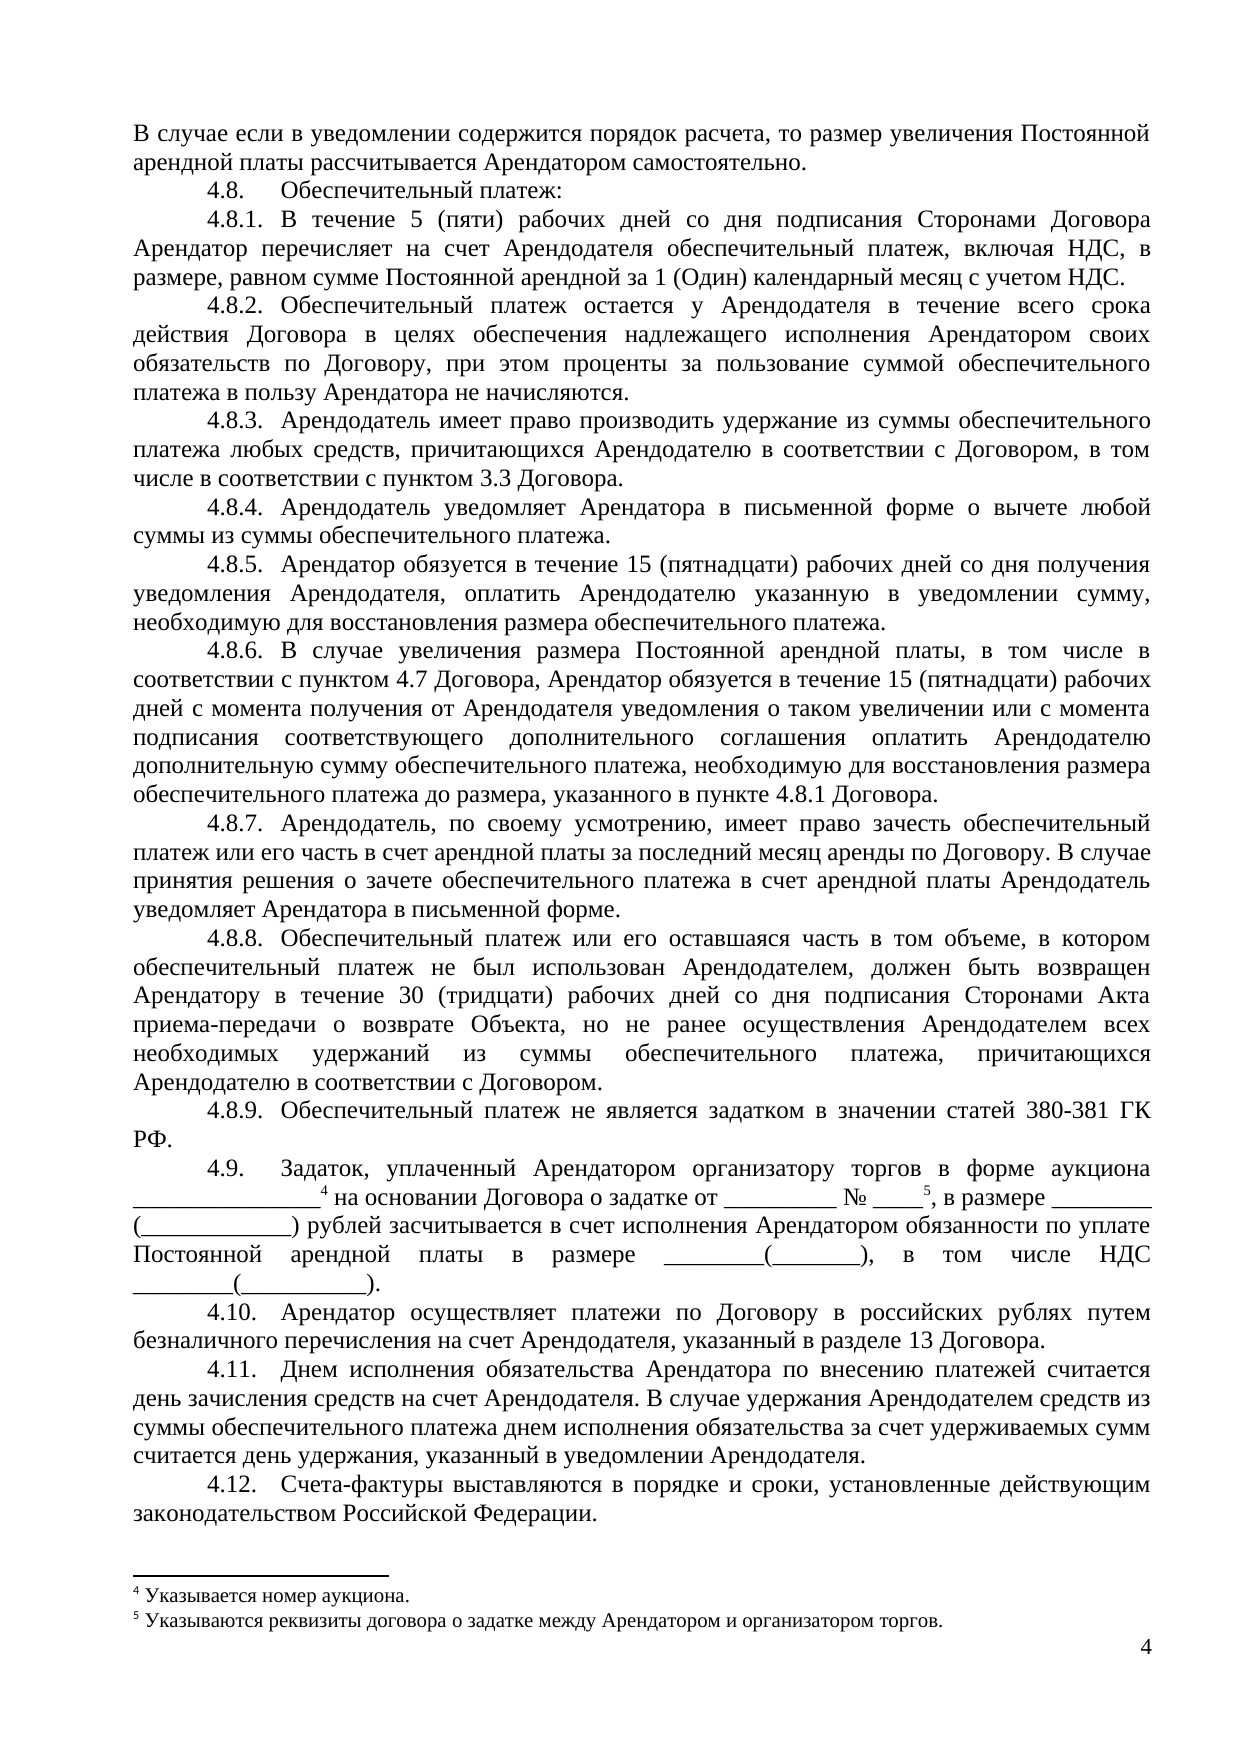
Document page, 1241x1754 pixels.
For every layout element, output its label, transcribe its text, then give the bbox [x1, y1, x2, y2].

list Арендодатель, по своему усмотрению, имеет право зачесть обеспечительный платеж или его часть в счет арендной платы за последний месяц аренды по Договору. В случае принятия решения о зачете обеспечительного платежа в счет арендной платы Арендодатель уведомляет Арендатора в письменной форме. [133, 808, 1152, 923]
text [133, 118, 1152, 176]
list Арендатор осуществляет платежи по Договору в российских рублях путем безналичного перечисления на счет Арендодателя, указанный в разделе 13 Договора. [133, 1297, 1152, 1354]
list Обеспечительный платеж не является задатком в значении статей 380-381 ГК РФ. [133, 1096, 1152, 1153]
list В течение 5 (пяти) рабочих дней со дня подписания Сторонами Договора Арендатор перечисляет на счет Арендодателя обеспечительный платеж, включая НДС, в размере, равном сумме Постоянной арендной за 1 (Один) календарный месяц с учетом НДС. [133, 204, 1152, 291]
list Арендатор обязуется в течение 15 (пятнадцати) рабочих дней со дня получения уведомления Арендодателя, оплатить Арендодателю указанную в уведомлении сумму, необходимую для восстановления размера обеспечительного платежа. [133, 549, 1152, 636]
list Обеспечительный платеж или его оставшаяся часть в том объеме, в котором обеспечительный платеж не был использован Арендодателем, должен быть возвращен Арендатору в течение 30 (тридцати) рабочих дней со дня подписания Сторонами Акта приема-передачи о возврате Объекта, но не ранее осуществления Арендодателем всех необходимых удержаний из суммы обеспечительного платежа, причитающихся Арендодателю в соответствии с Договором. [133, 923, 1152, 1096]
list Обеспечительный платеж: [133, 176, 1152, 204]
list Арендодатель уведомляет Арендатора в письменной форме о вычете любой суммы из суммы обеспечительного платежа. [133, 492, 1152, 549]
list Арендодатель имеет право производить удержание из суммы обеспечительного платежа любых средств, причитающихся Арендодателю в соответствии с Договором, в том числе в соответствии с пунктом 3.3 Договора. [133, 406, 1152, 492]
list Обеспечительный платеж остается у Арендодателя в течение всего срока действия Договора в целях обеспечения надлежащего исполнения Арендатором своих обязательств по Договору, при этом проценты за пользование суммой обеспечительного платежа в пользу Арендатора не начисляются. [133, 291, 1152, 406]
list Днем исполнения обязательства Арендатора по внесению платежей считается день зачисления средств на счет Арендодателя. В случае удержания Арендодателем средств из суммы обеспечительного платежа днем исполнения обязательства за счет удерживаемых сумм считается день удержания, указанный в уведомлении Арендодателя. [133, 1354, 1152, 1469]
list Счета-фактуры выставляются в порядке и сроки, установленные действующим законодательством Российской Федерации. [133, 1469, 1152, 1527]
list В случае увеличения размера Постоянной арендной платы, в том числе в соответствии с пунктом 4.8 Договора, Арендатор обязуется в течение 15 (пятнадцати) рабочих дней с момента получения от Арендодателя уведомления о таком увеличении или с момента подписания соответствующего дополнительного соглашения оплатить Арендодателю дополнительную сумму обеспечительного платежа, необходимую для восстановления размера обеспечительного платежа до размера, указанного в пункте 4.8.1 Договора. [133, 636, 1152, 808]
list Задаток, уплаченный Арендатором организатору торгов в форме аукциона _______________ на основании Договора о задатке от _________ № ____, в размере ________ (____________) рублей засчитывается в счет исполнения Арендатором обязанности по уплате Постоянной арендной платы в размере ________(_______), в том числе НДС ________(__________). [133, 1153, 1152, 1297]
